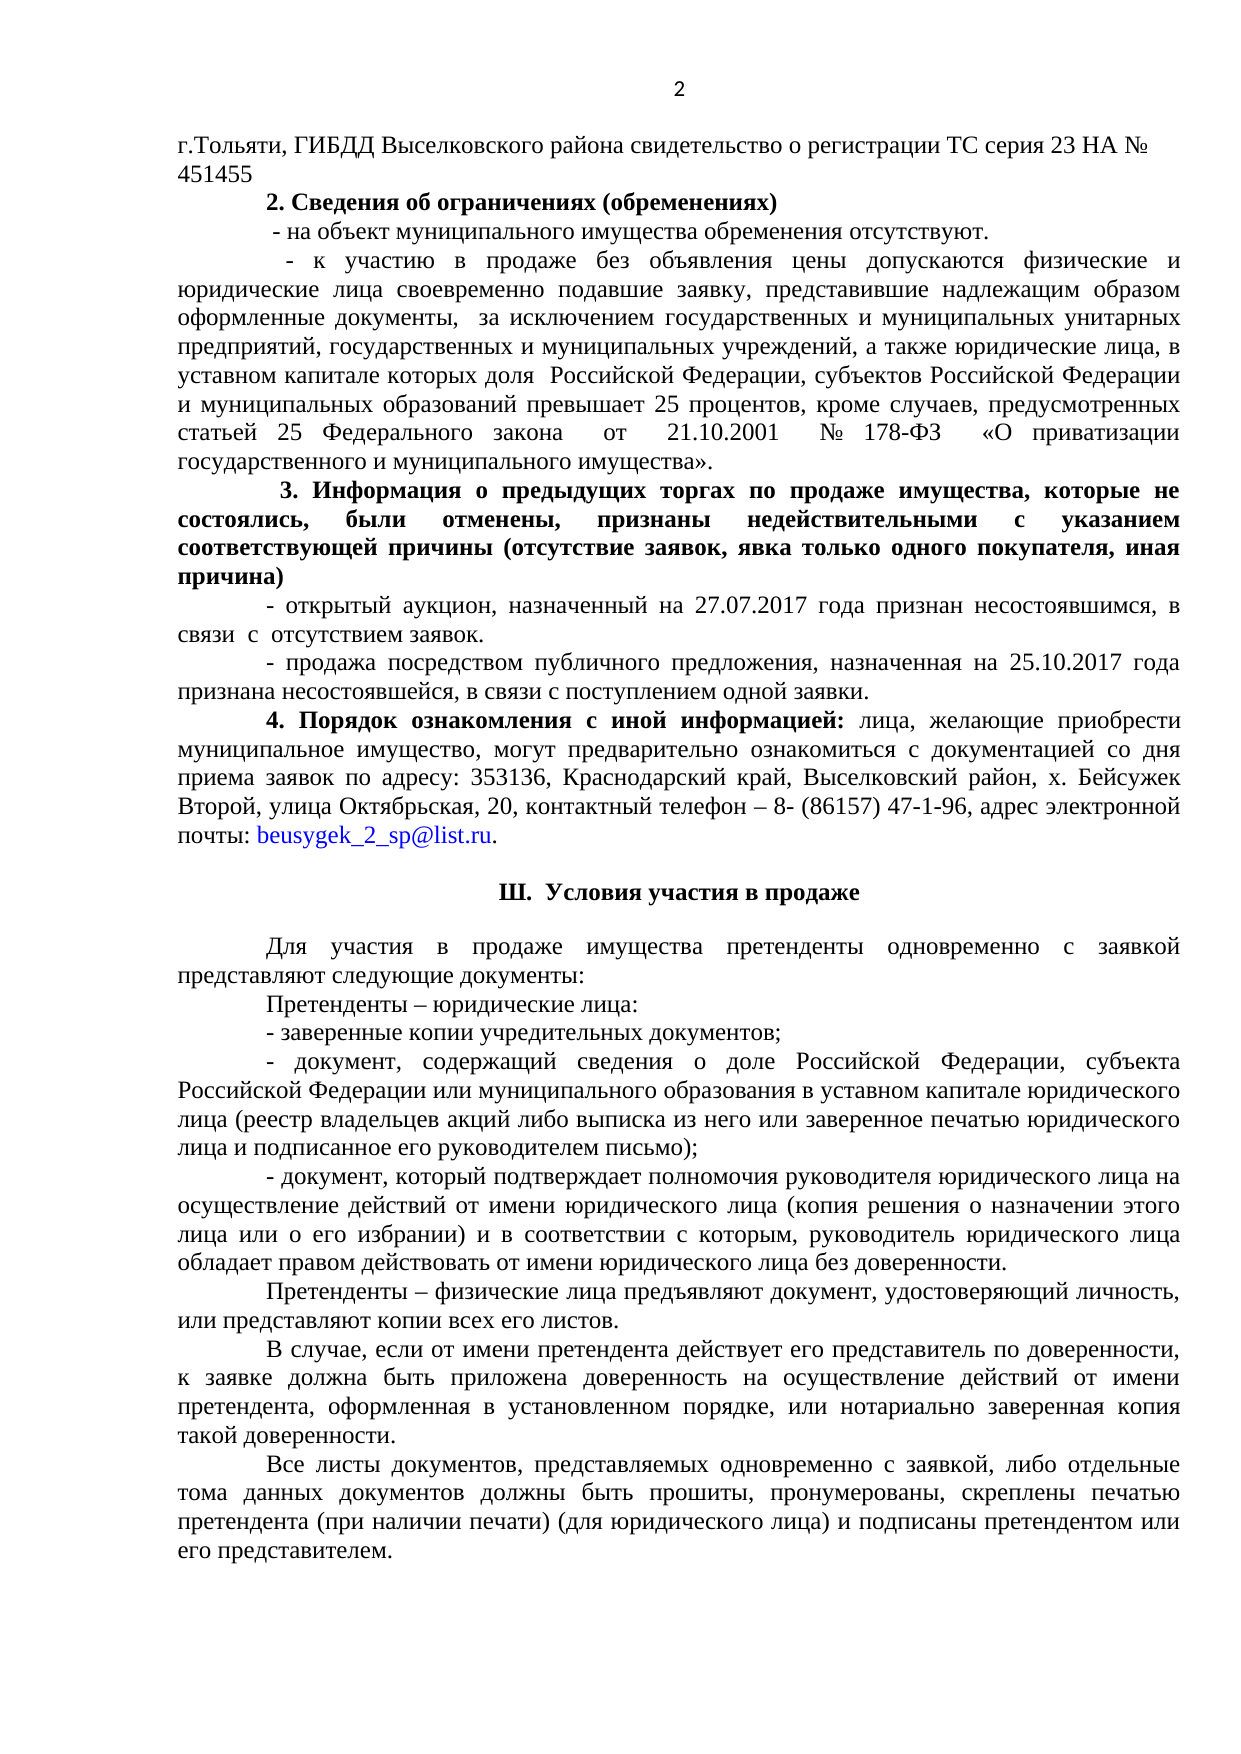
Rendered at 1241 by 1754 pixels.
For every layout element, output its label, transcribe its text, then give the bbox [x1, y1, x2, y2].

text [177, 130, 1181, 187]
text Претенденты – физические лица предъявляют документ, удостоверяющий личность, или представляют копии всех его листов. [177, 1276, 1181, 1334]
text - продажа посредством публичного предложения, назначенная на 25.10.2017 года признана несостоявшейся, в связи с поступлением одной заявки. [177, 647, 1181, 705]
text - заверенные копии учредительных документов; [177, 1017, 1181, 1046]
text Все листы документов, представляемых одновременно с заявкой, либо отдельные тома данных документов должны быть прошиты, пронумерованы, скреплены печатью претендента (при наличии печати) (для юридического лица) и подписаны претендентом или его представителем. [177, 1449, 1181, 1564]
text 4. Порядок ознакомления с иной информацией: лица, желающие приобрести муниципальное имущество, могут предварительно ознакомиться с документацией со дня приема заявок по адресу: 353136, Краснодарский край, Выселковский район, х. Бейсужек Второй, улица Октябрьская, 20, контактный телефон – 8- (86157) 47-1-96, адрес электронной почты: beusygek_2_sp@list.ru. [177, 705, 1181, 849]
text Претенденты – юридические лица: [177, 989, 1181, 1017]
text 3. Информация о предыдущих торгах по продаже имущества, которые не состоялись, были отменены, признаны недействительными с указанием соответствующей причины (отсутствие заявок, явка только одного покупателя, иная причина) [177, 475, 1181, 590]
text В случае, если от имени претендента действует его представитель по доверенности, к заявке должна быть приложена доверенность на осуществление действий от имени претендента, оформленная в установленном порядке, или нотариально заверенная копия такой доверенности. [177, 1334, 1181, 1449]
text - открытый аукцион, назначенный на 27.07.2017 года признан несостоявшимся, в связи с отсутствием заявок. [177, 590, 1181, 647]
text - к участию в продаже без объявления цены допускаются физические и юридические лица своевременно подавшие заявку, представившие надлежащим образом оформленные документы, за исключением государственных и муниципальных унитарных предприятий, государственных и муниципальных учреждений, а также юридические лица, в уставном капитале которых доля Российской Федерации, субъектов Российской Федерации и муниципальных образований превышает 25 процентов, кроме случаев, предусмотренных статьей 25 Федерального закона от 21.10.2001 № 178-ФЗ «О приватизации государственного и муниципального имущества». [177, 245, 1181, 475]
text Ш. Условия участия в продаже [177, 877, 1181, 906]
text Для участия в продаже имущества претенденты одновременно с заявкой представляют следующие документы: [177, 931, 1181, 989]
text - документ, который подтверждает полномочия руководителя юридического лица на осуществление действий от имени юридического лица (копия решения о назначении этого лица или о его избрании) и в соответствии с которым, руководитель юридического лица обладает правом действовать от имени юридического лица без доверенности. [177, 1161, 1181, 1276]
text 2. Сведения об ограничениях (обременениях) [177, 187, 1181, 216]
text - на объект муниципального имущества обременения отсутствуют. [177, 216, 1181, 245]
text - документ, содержащий сведения о доле Российской Федерации, субъекта Российской Федерации или муниципального образования в уставном капитале юридического лица (реестр владельцев акций либо выписка из него или заверенное печатью юридического лица и подписанное его руководителем письмо); [177, 1046, 1181, 1161]
